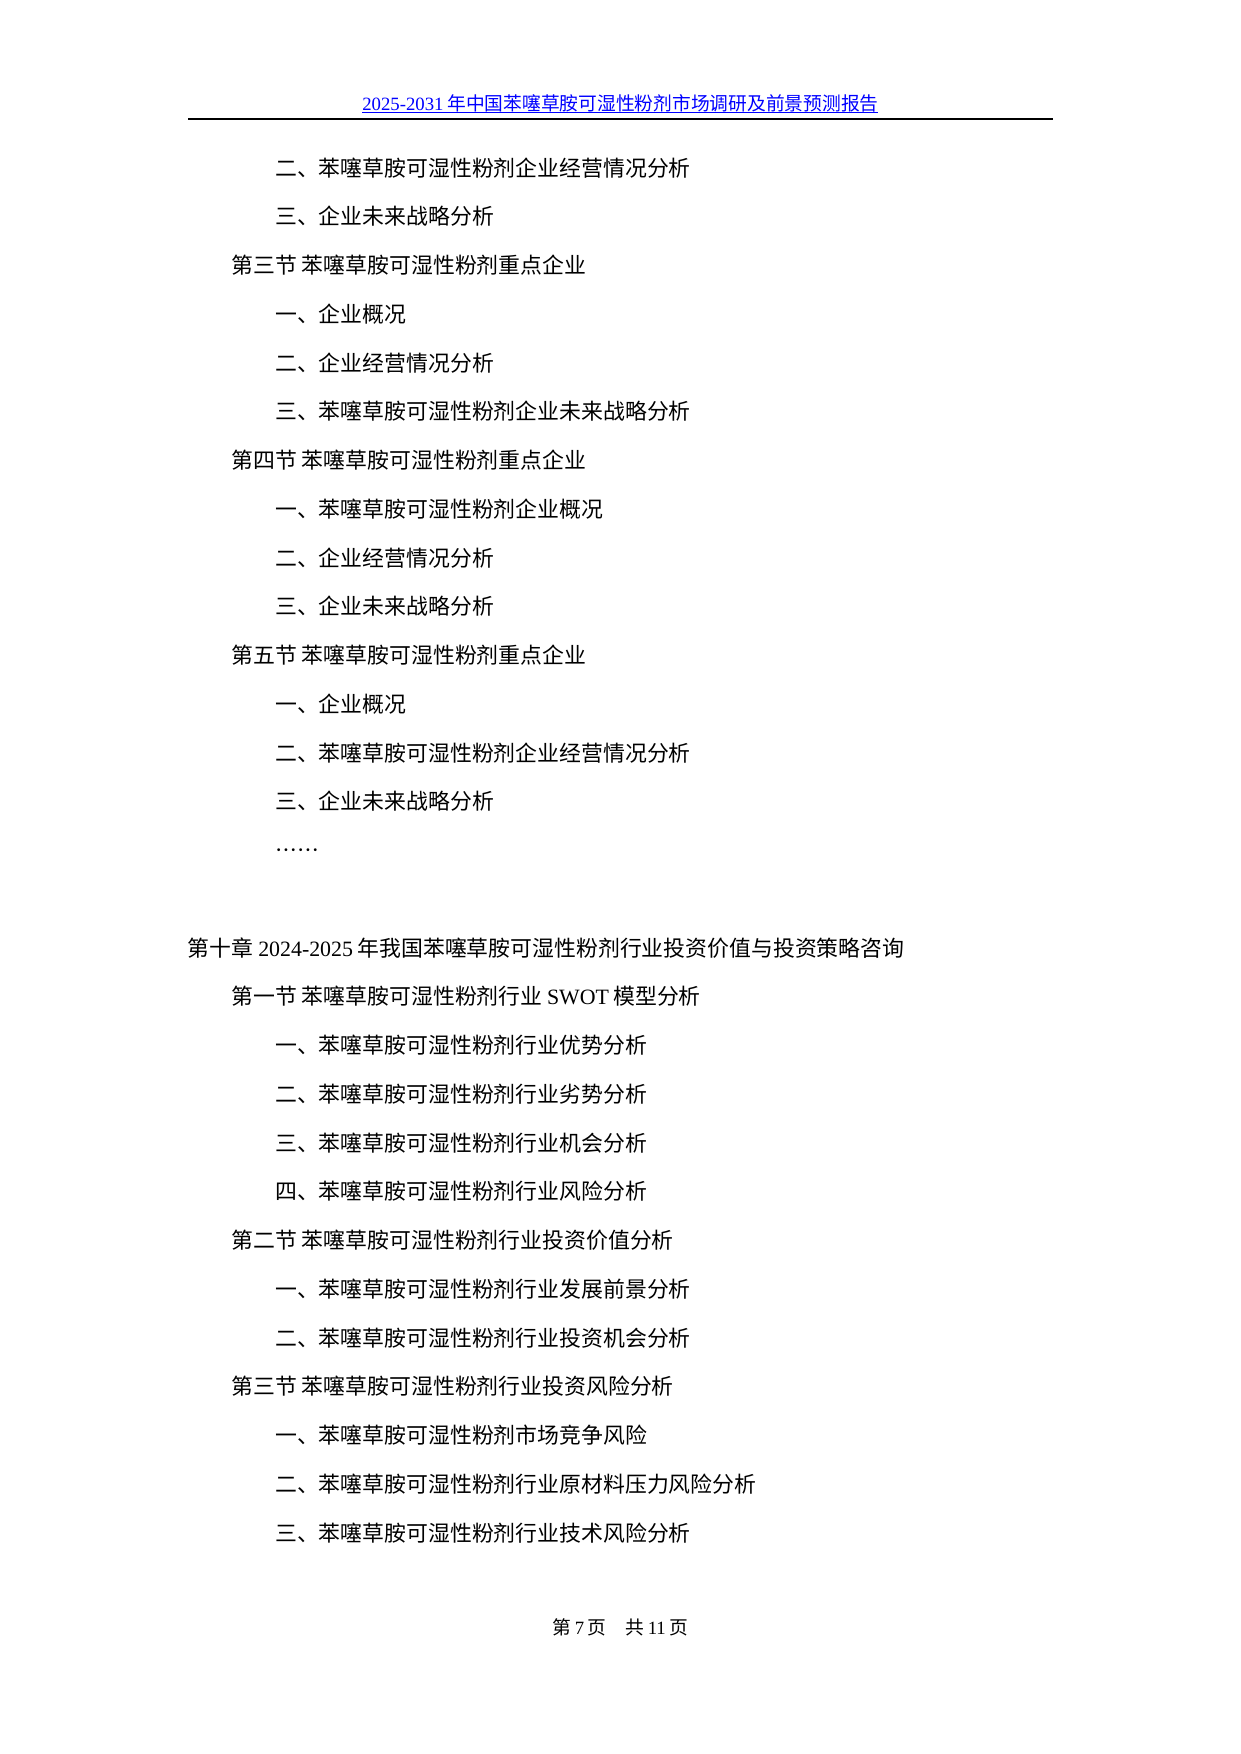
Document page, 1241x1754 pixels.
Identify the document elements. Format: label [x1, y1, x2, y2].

text [187, 150, 1053, 1548]
